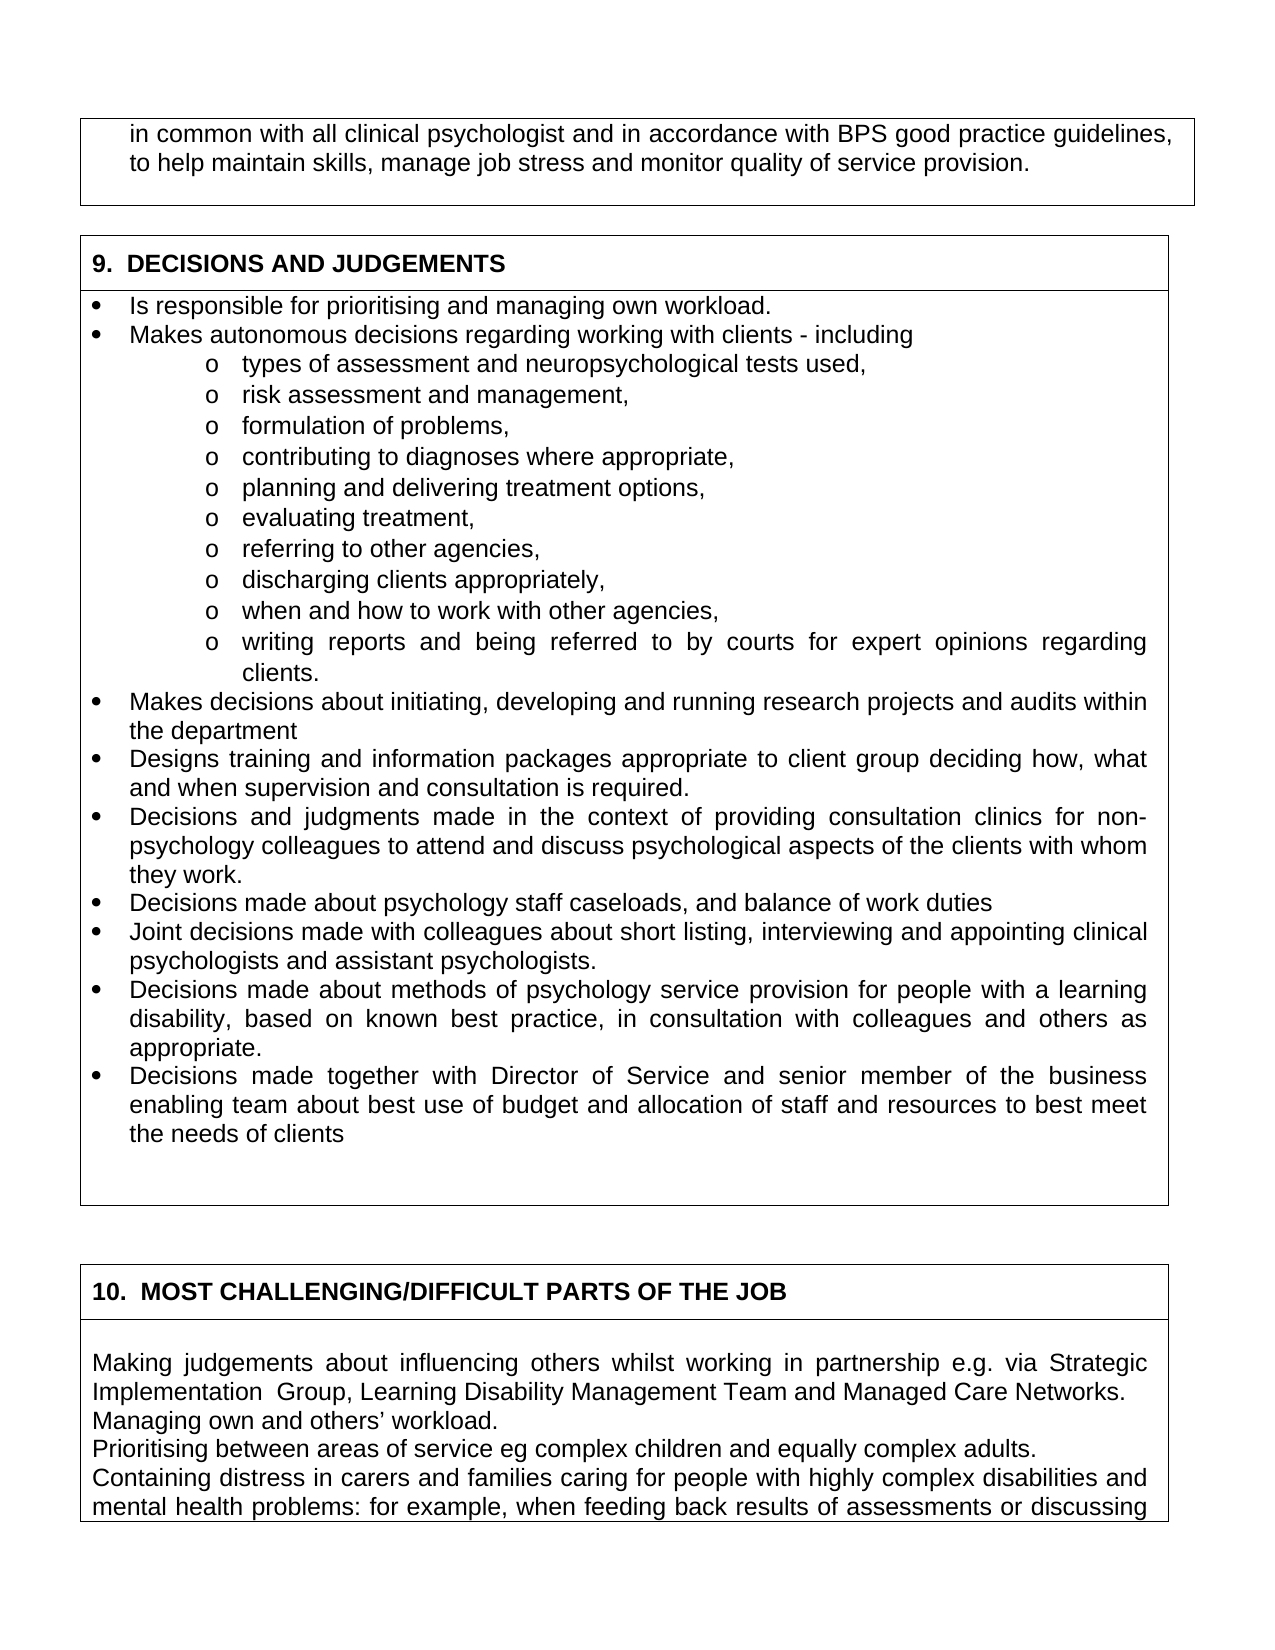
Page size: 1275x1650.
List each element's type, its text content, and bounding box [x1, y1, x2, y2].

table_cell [81, 1320, 1168, 1521]
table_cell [81, 119, 1194, 205]
table_header 10. MOST CHALLENGING/DIFFICULT PARTS OF THE JOB [81, 1265, 1168, 1318]
table_cell Is responsible for prioritising and managing own workload. Makes autonomous decisions regarding working with clients - including types of assessment and neuropsychological tests used, risk assessment and management, formulation of problems, contributing to diagnoses where appropriate, planning and delivering treatment options, evaluating treatment, referring to other agencies, discharging clients appropriately, when and how to work with other agencies, writing reports and being referred to by courts for expert opinions regarding clients. Makes decisions about initiating, developing and running research projects and audits within the department Designs training and information packages appropriate to client group deciding how, what and when supervision and consultation is required. Decisions and judgments made in the context of providing consultation clinics for non-psychology colleagues to attend and discuss psychological aspects of the clients with whom they work. Decisions made about psychology staff caseloads, and balance of work duties Joint decisions made with colleagues about short listing, interviewing and appointing clinical psychologists and assistant psychologists. Decisions made about methods of psychology service provision for people with a learning disability, based on known best practice, in consultation with colleagues and others as appropriate. Decisions made together with Director of Service and senior member of the business enabling team about best use of budget and allocation of staff and resources to best meet the needs of clients [81, 291, 1168, 1205]
table_header 9. DECISIONS AND JUDGEMENTS [81, 236, 1168, 290]
